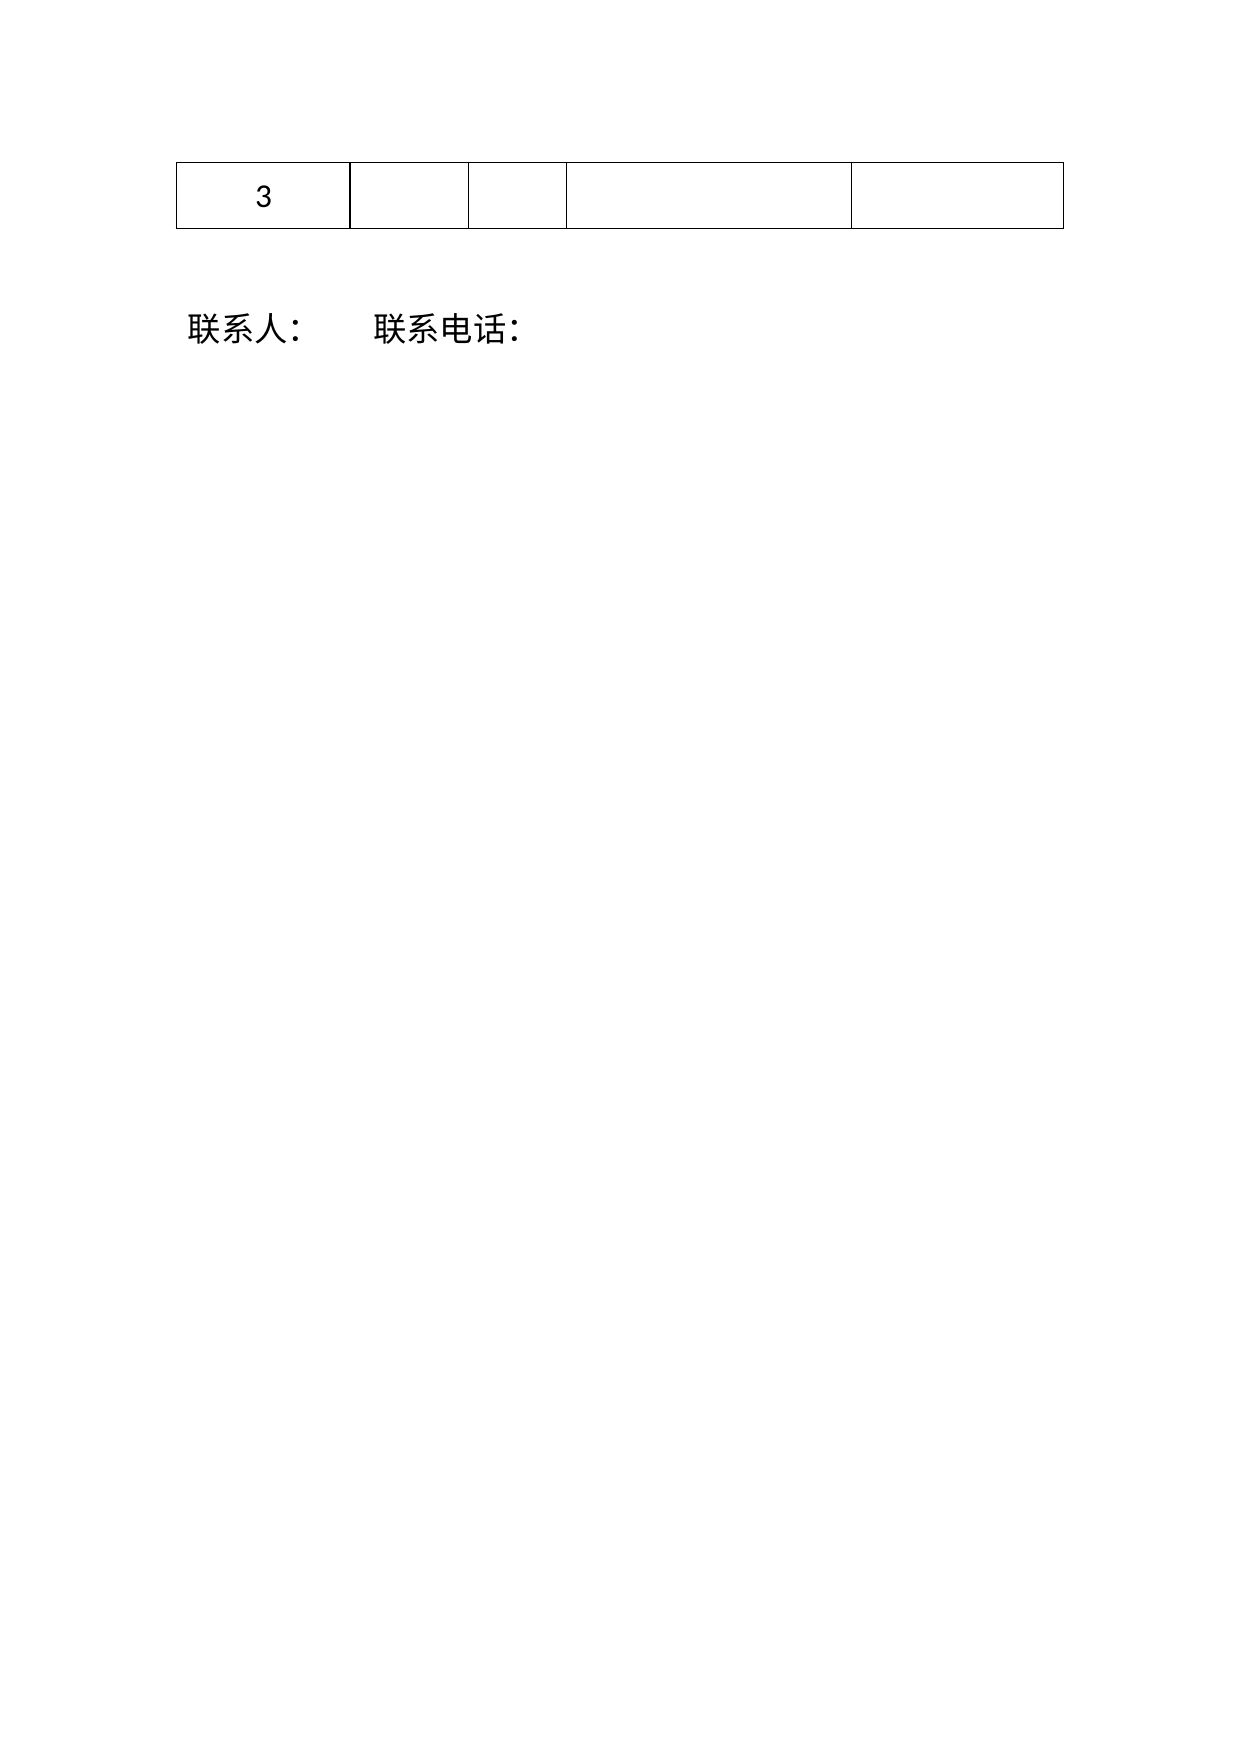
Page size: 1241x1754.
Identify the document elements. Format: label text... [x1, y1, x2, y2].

table_cell [351, 163, 468, 228]
table_cell [852, 163, 1063, 228]
table_cell [567, 163, 851, 228]
table_cell [469, 163, 566, 228]
table_cell 3 [177, 163, 349, 228]
text 联系人： 联系电话： [187, 294, 1053, 359]
